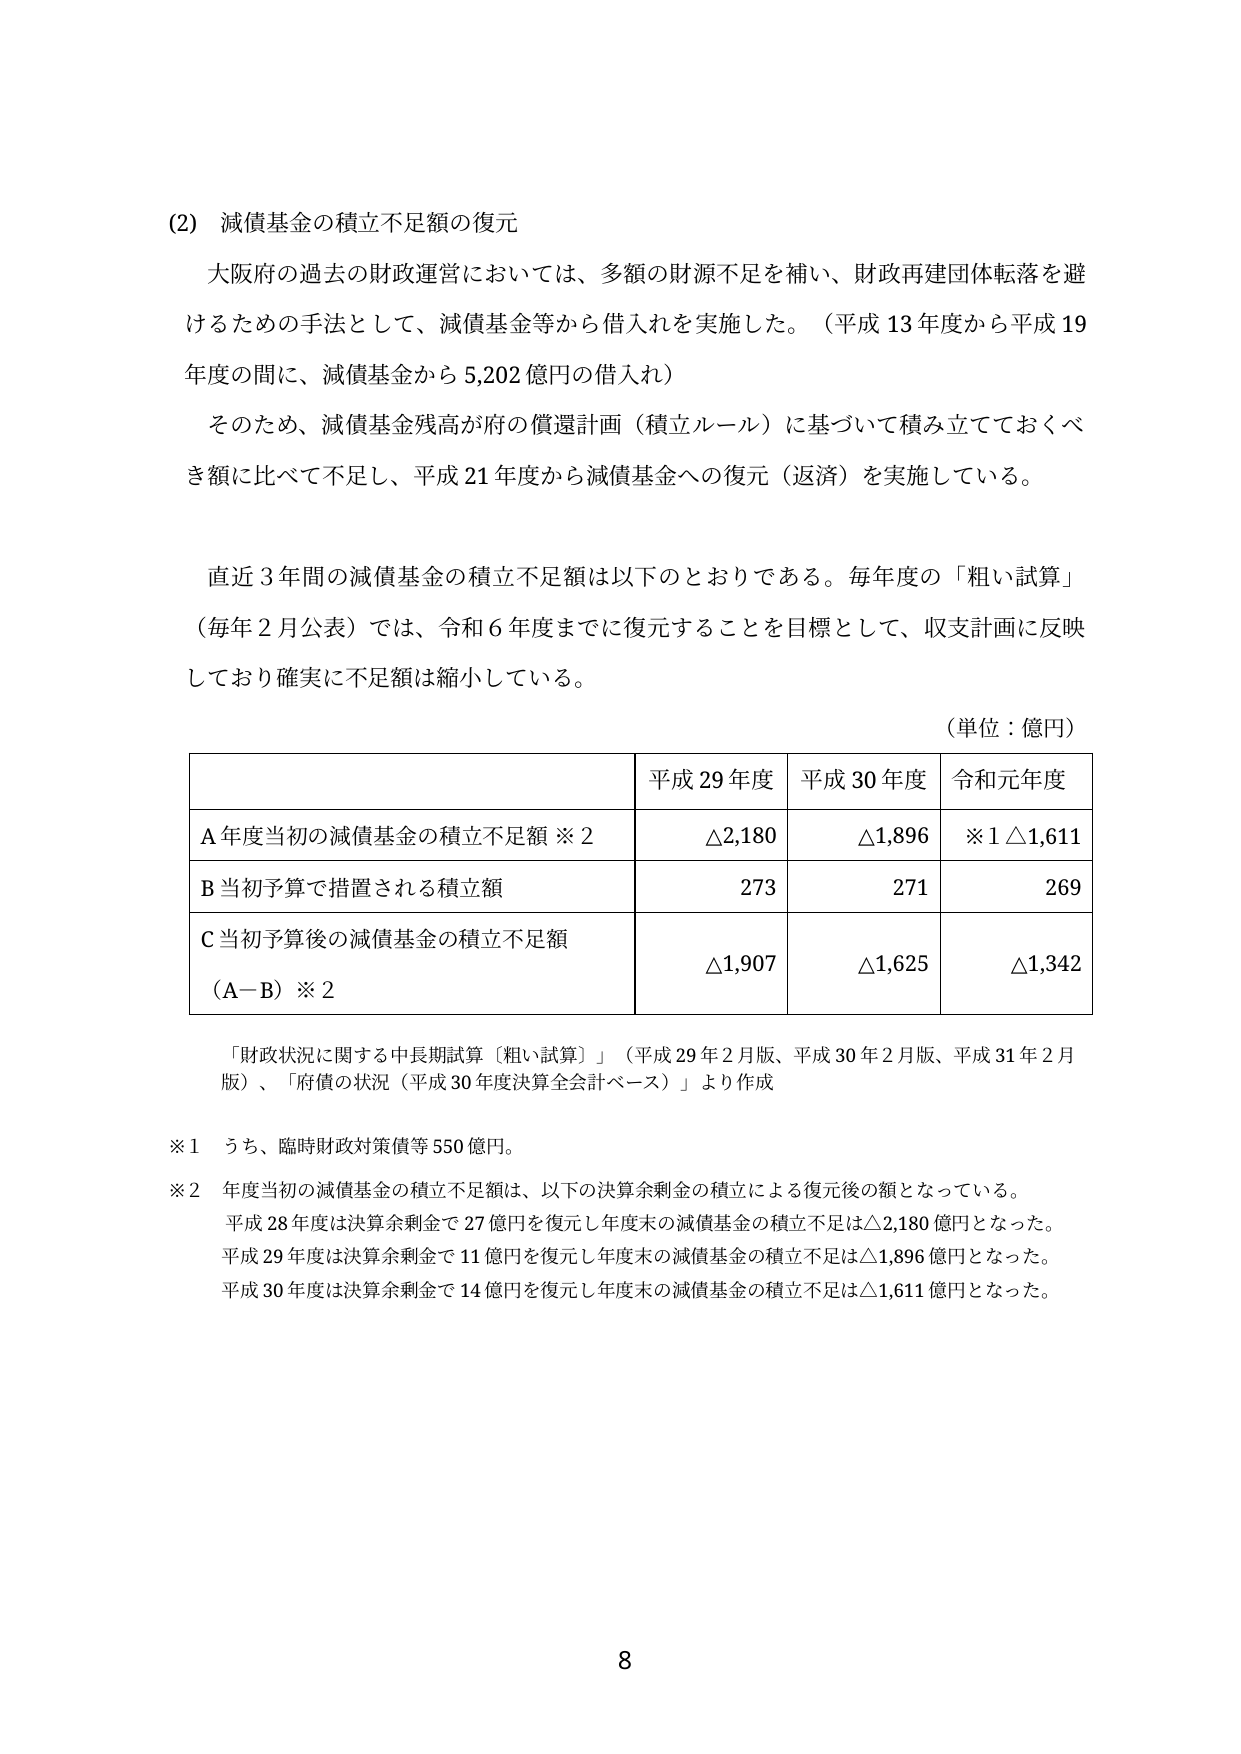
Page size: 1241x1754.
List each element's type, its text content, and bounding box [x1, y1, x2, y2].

table_header 平成29年度 [636, 754, 787, 809]
table_cell B当初予算で措置される積立額 [190, 861, 634, 912]
text 平成30年度は決算余剰金で14億円を復元し年度末の減債基金の積立不足は△1,611億円となった。 [207, 1271, 1087, 1304]
table_cell A年度当初の減債基金の積立不足額 ※２ [190, 810, 634, 860]
text 大阪府の過去の財政運営においては、多額の財源不足を補い、財政再建団体転落を避けるための手法として、減債基金等から借入れを実施した。（平成13年度から平成19年度の間に、減債基金から5,202億円の借入れ） [184, 247, 1087, 399]
text 「財政状況に関する中長期試算〔粗い試算〕」（平成29年２月版、平成30年２月版、平成31年２月版）、「府債の状況（平成30年度決算全会計ベース）」より作成 [222, 1041, 1087, 1094]
table_cell △1,625 [788, 913, 940, 1014]
text (2) 減債基金の積立不足額の復元 [162, 197, 1087, 247]
table_cell 273 [636, 861, 787, 912]
table_header 令和元年度 [941, 754, 1092, 809]
table_cell 269 [941, 861, 1092, 912]
text ※２ 年度当初の減債基金の積立不足額は、以下の決算余剰金の積立による復元後の額となっている。 [169, 1171, 1087, 1204]
text 平成29年度は決算余剰金で11億円を復元し年度末の減債基金の積立不足は△1,896億円となった。 [207, 1237, 1087, 1271]
table_cell △2,180 [636, 810, 787, 860]
table_header 平成30年度 [788, 754, 940, 809]
table_cell C当初予算後の減債基金の積立不足額 （A－B）※２ [190, 913, 634, 1014]
text （単位：億円） [184, 702, 1087, 752]
table_cell △1,342 [941, 913, 1092, 1014]
table_cell 271 [788, 861, 940, 912]
text そのため、減債基金残高が府の償還計画（積立ルール）に基づいて積み立てておくべき額に比べて不足し、平成21年度から減債基金への復元（返済）を実施している。 [184, 399, 1087, 500]
table_cell △1,896 [788, 810, 940, 860]
text ※１ うち、臨時財政対策債等550億円。 [169, 1120, 1087, 1171]
table_cell ※１△1,611 [941, 810, 1092, 860]
text 直近３年間の減債基金の積立不足額は以下のとおりである。毎年度の「粗い試算」（毎年２月公表）では、令和６年度までに復元することを目標として、収支計画に反映しており確実に不足額は縮小している。 [184, 550, 1087, 702]
table_cell △1,907 [636, 913, 787, 1014]
text 平成28年度は決算余剰金で27億円を復元し年度末の減債基金の積立不足は△2,180億円となった。 [169, 1204, 1087, 1237]
table_header [190, 754, 634, 809]
